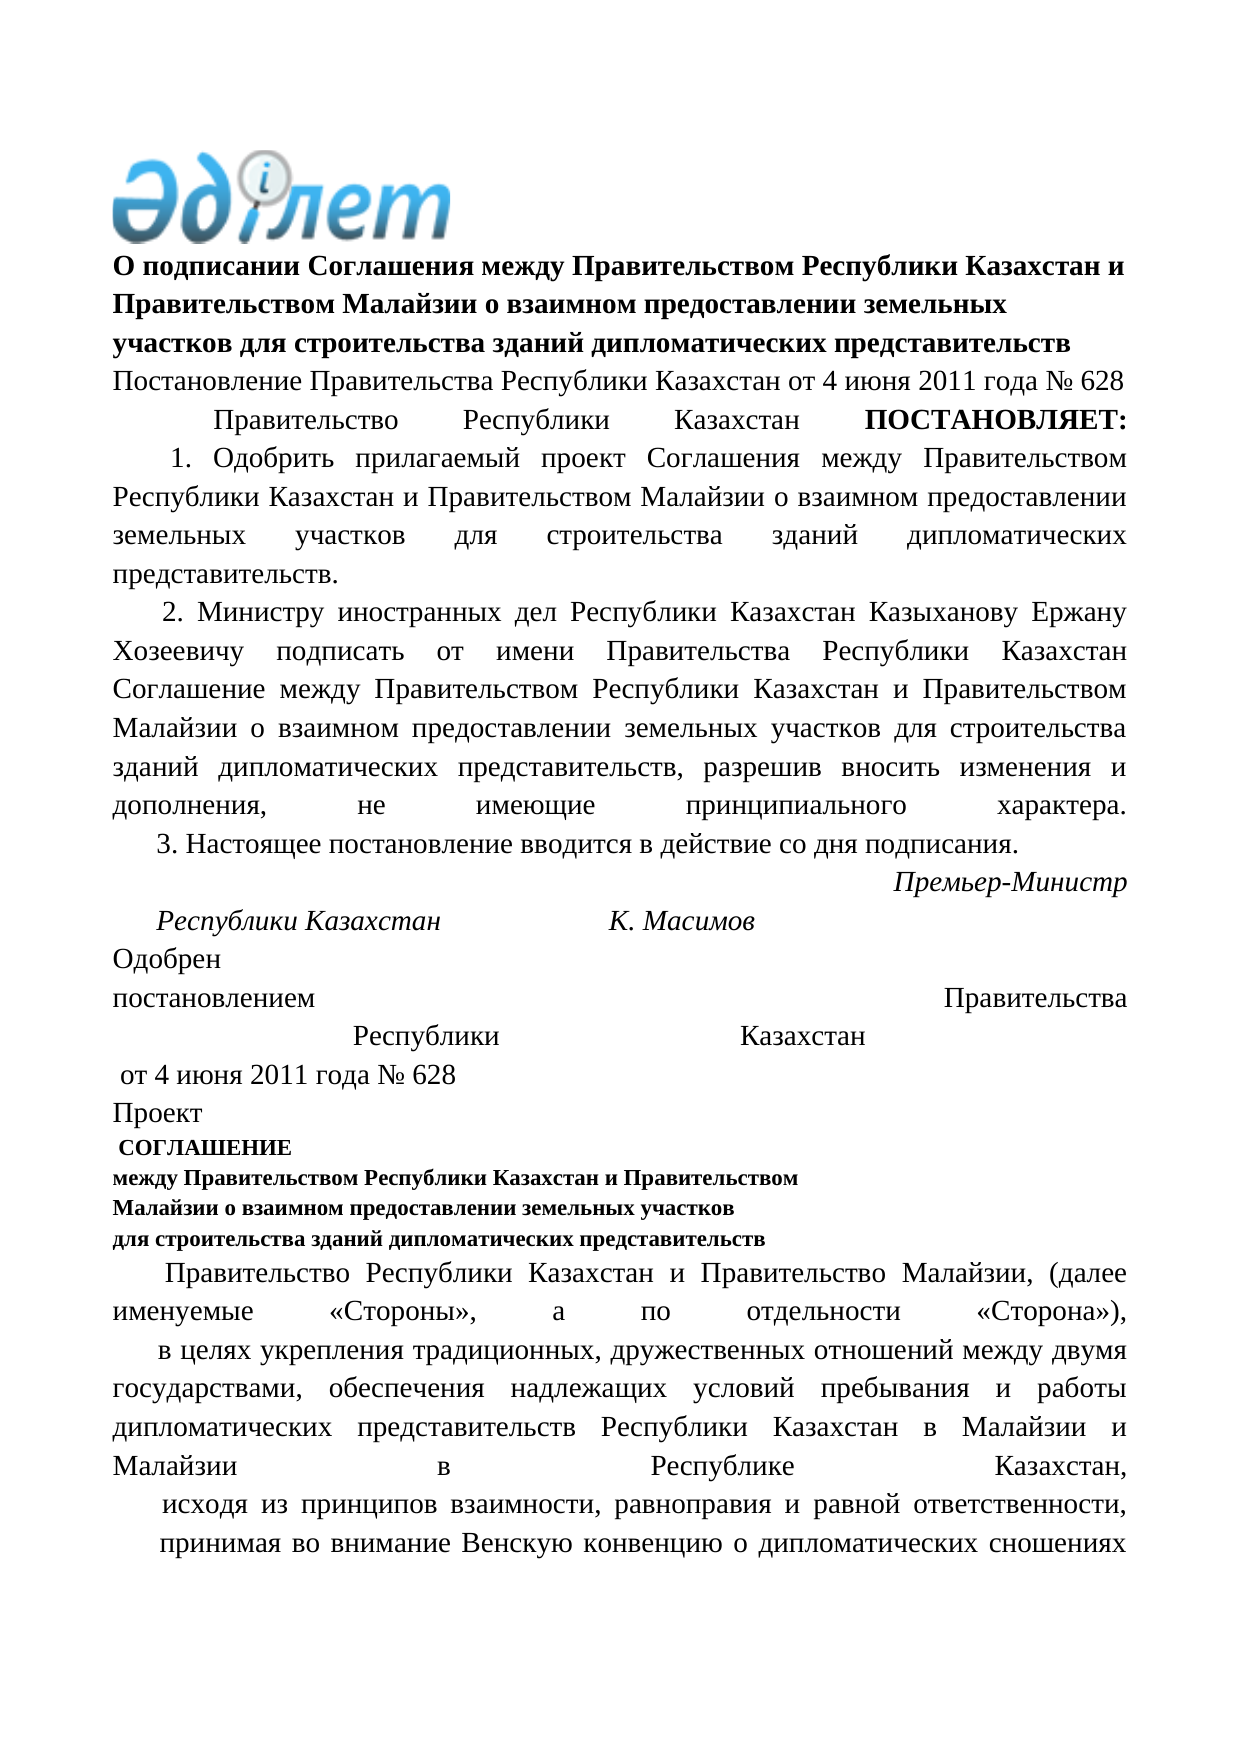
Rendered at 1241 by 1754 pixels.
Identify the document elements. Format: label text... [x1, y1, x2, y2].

text Премьер-Министр Республики Казахстан К. Масимов [112, 864, 1128, 936]
text Одобрен постановлением Правительства Республики Казахстан от 4 июня 2011 года № 628 [112, 941, 1128, 1091]
text Правительство Республики Казахстан ПОСТАНОВЛЯЕТ: 1. Одобрить прилагаемый проект Соглашения между Правительством Республики Казахстан и Правительством Малайзии о взаимном предоставлении земельных участков для строительства зданий дипломатических представительств. 2. Министру иностранных дел Республики Казахстан Казыханову Ержану Хозеевичу подписать от имени Правительства Республики Казахстан Соглашение между Правительством Республики Казахстан и Правительством Малайзии о взаимном предоставлении земельных участков для строительства зданий дипломатических представительств, разрешив вносить изменения и дополнения, не имеющие принципиального характера. 3. Настоящее постановление вводится в действие со дня подписания. [112, 402, 1128, 859]
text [112, 1255, 1128, 1558]
text Постановление Правительства Республики Казахстан от 4 июня 2011 года № 628 [112, 363, 1128, 397]
text Проект [112, 1096, 1128, 1129]
text СОГЛАШЕНИЕ между Правительством Республики Казахстан и Правительством Малайзии о взаимном предоставлении земельных участков для строительства зданий дипломатических представительств [112, 1134, 1128, 1251]
picture [112, 150, 451, 244]
text О подписании Соглашения между Правительством Республики Казахстан и Правительством Малайзии о взаимном предоставлении земельных участков для строительства зданий дипломатических представительств [112, 248, 1128, 358]
